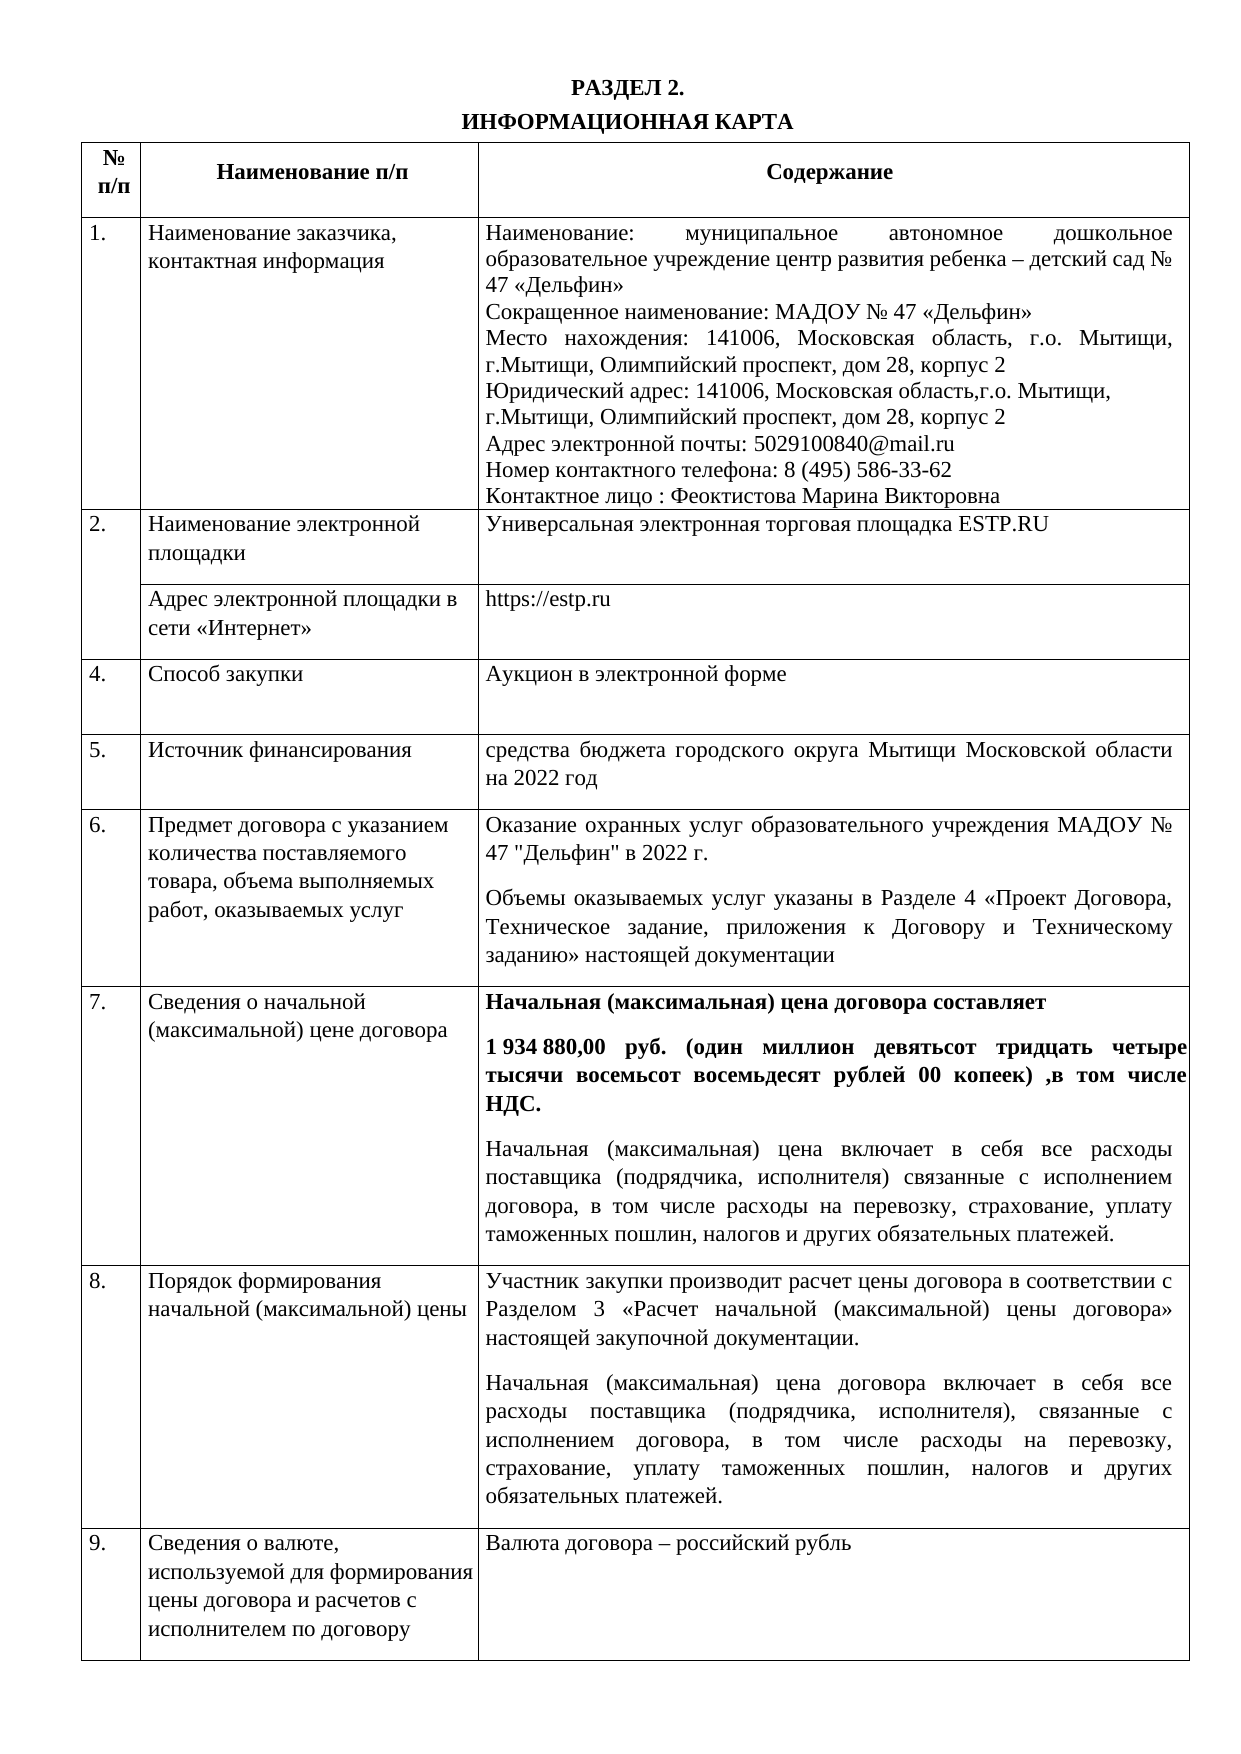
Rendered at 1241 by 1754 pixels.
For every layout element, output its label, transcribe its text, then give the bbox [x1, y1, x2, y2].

table_cell [82, 735, 140, 809]
table_cell [82, 1266, 140, 1528]
table_header № п/п [82, 143, 140, 217]
subtitle РАЗДЕЛ 2. [118, 74, 1137, 100]
table_cell Сведения о начальной (максимальной) цене договора [141, 987, 478, 1265]
table_cell Начальная (максимальная) цена договора составляет 1 934 880,00 руб. (один миллион девятьсот тридцать четыре тысячи восемьсот восемьдесят рублей 00 копеек) ,в том числе НДС. Начальная (максимальная) цена включает в себя все расходы поставщика (подрядчика, исполнителя) связанные с исполнением договора, в том числе расходы на перевозку, страхование, уплату таможенных пошлин, налогов и других обязательных платежей. [479, 987, 1189, 1265]
table_cell Оказание охранных услуг образовательного учреждения МАДОУ № 47 "Дельфин" в 2022 г. Объемы оказываемых услуг указаны в Разделе 4 «Проект Договора, Техническое задание, приложения к Договору и Техническому заданию» настоящей документации [479, 810, 1189, 986]
table_cell [82, 1529, 140, 1660]
table_cell Источник финансирования [141, 735, 478, 809]
table_cell https://estp.ru [479, 585, 1189, 659]
table_cell Порядок формирования начальной (максимальной) цены [141, 1266, 478, 1528]
table_header Наименование п/п [141, 143, 478, 217]
subtitle ИНФОРМАЦИОННАЯ КАРТА [118, 108, 1137, 134]
table_cell [82, 510, 140, 659]
table_cell [82, 810, 140, 986]
table_cell [82, 660, 140, 734]
table_cell Способ закупки [141, 660, 478, 734]
table_cell средства бюджета городского округа Мытищи Московской области на 2022 год [479, 735, 1189, 809]
table_cell Наименование заказчика, контактная информация [141, 218, 478, 509]
table_cell Сведения о валюте, используемой для формирования цены договора и расчетов с исполнителем по договору [141, 1529, 478, 1660]
table_cell Аукцион в электронной форме [479, 660, 1189, 734]
table_header Содержание [479, 143, 1189, 217]
table_cell Предмет договора с указанием количества поставляемого товара, объема выполняемых работ, оказываемых услуг [141, 810, 478, 986]
table_cell Адрес электронной площадки в сети «Интернет» [141, 585, 478, 659]
table_cell Универсальная электронная торговая площадка ESTP.RU [479, 510, 1189, 584]
table_cell [82, 987, 140, 1265]
table_cell Наименование электронной площадки [141, 510, 478, 584]
table_cell Валюта договора – российский рубль [479, 1529, 1189, 1660]
table_cell [82, 218, 140, 509]
table_cell Наименование: муниципальное автономное дошкольное образовательное учреждение центр развития ребенка – детский сад № 47 «Дельфин» Сокращенное наименование: МАДОУ № 47 «Дельфин» Место нахождения: 141006, Московская область, г.о. Мытищи, г.Мытищи, Олимпийский проспект, дом 28, корпус 2 Юридический адрес: 141006, Московская область,г.о. Мытищи, г.Мытищи, Олимпийский проспект, дом 28, корпус 2 Адрес электронной почты: 5029100840@mail.ru Номер контактного телефона: 8 (495) 586-33-62 Контактное лицо : Феоктистова Марина Викторовна [479, 218, 1189, 509]
table_cell Участник закупки производит расчет цены договора в соответствии с Разделом 3 «Расчет начальной (максимальной) цены договора» настоящей закупочной документации. Начальная (максимальная) цена договора включает в себя все расходы поставщика (подрядчика, исполнителя), связанные с исполнением договора, в том числе расходы на перевозку, страхование, уплату таможенных пошлин, налогов и других обязательных платежей. [479, 1266, 1189, 1528]
